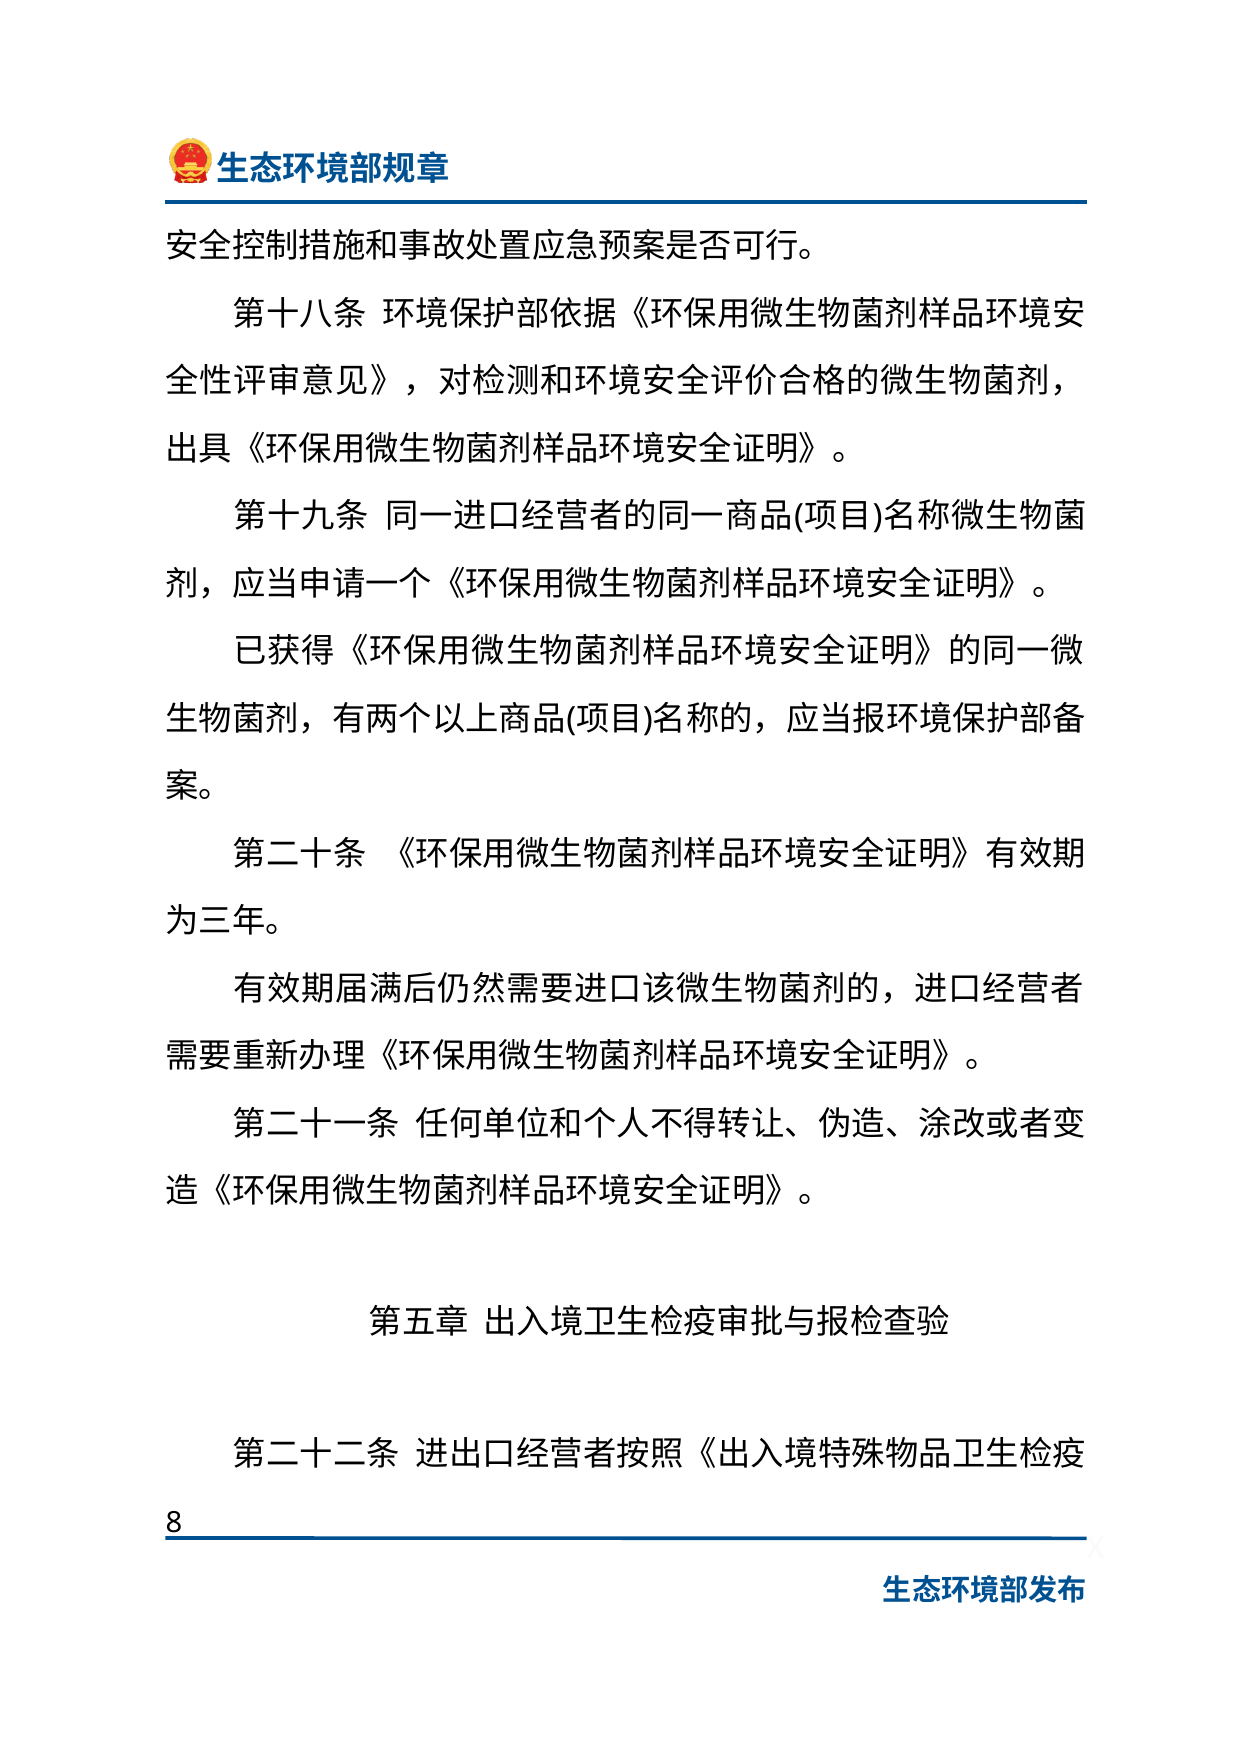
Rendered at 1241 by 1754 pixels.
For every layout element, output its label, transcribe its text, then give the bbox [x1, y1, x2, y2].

picture [165, 136, 216, 187]
text 有效期届满后仍然需要进口该微生物菌剂的，进口经营者需要重新办理《环保用微生物菌剂样品环境安全证明》。 [165, 962, 1087, 1077]
text 第十八条 环境保护部依据《环保用微生物菌剂样品环境安全性评审意见》，对检测和环境安全评价合格的微生物菌剂，出具《环保用微生物菌剂样品环境安全证明》。 [165, 286, 1087, 469]
text 第五章 出入境卫生检疫审批与报检查验 [165, 1295, 1087, 1343]
text 第十九条 同一进口经营者的同一商品(项目)名称微生物菌剂，应当申请一个《环保用微生物菌剂样品环境安全证明》。 [165, 489, 1087, 605]
text 第二十条 《环保用微生物菌剂样品环境安全证明》有效期为三年。 [165, 827, 1087, 942]
text 已获得《环保用微生物菌剂样品环境安全证明》的同一微生物菌剂，有两个以上商品(项目)名称的，应当报环境保护部备案。 [165, 624, 1087, 807]
text （五）微生物菌剂生产、使用、储藏、运输和处理的环境安全控制措施和事故处置应急预案是否可行。 [165, 219, 1087, 267]
text 第二十二条 进出口经营者按照《出入境特殊物品卫生检疫管理规定》的规定，向直属检验检疫局提出卫生检疫审批申请。进口经营者还应当提供环境保护部出具的《环保用微生物菌剂样品环境安全证明》。 [165, 1426, 1087, 1474]
text 第二十一条 任何单位和个人不得转让、伪造、涂改或者变造《环保用微生物菌剂样品环境安全证明》。 [165, 1097, 1087, 1212]
